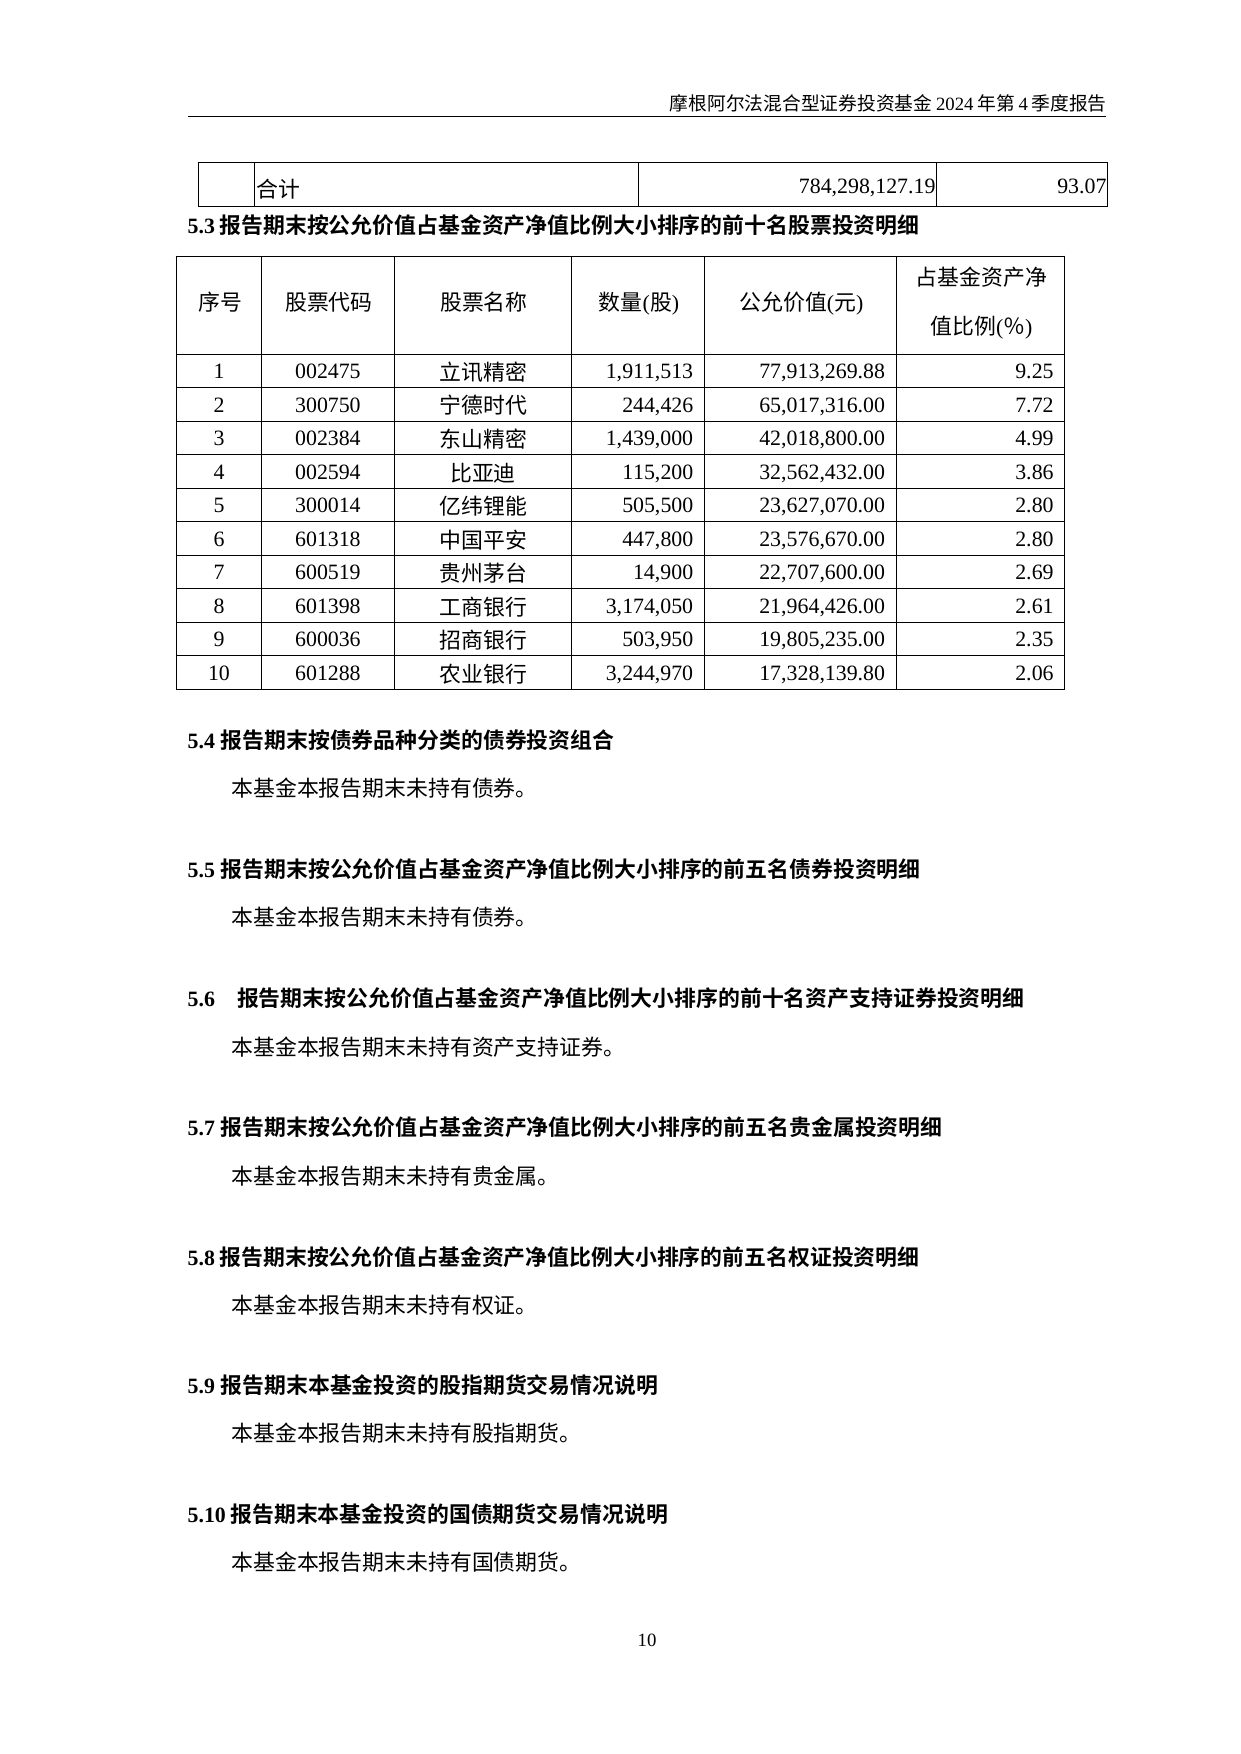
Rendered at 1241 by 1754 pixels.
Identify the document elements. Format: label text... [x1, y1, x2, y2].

table_cell [199, 163, 254, 206]
table_cell 合计 [255, 163, 638, 206]
table_cell 244,426 [572, 388, 704, 421]
table_cell 1 [177, 355, 261, 387]
table_cell 8 [177, 589, 261, 622]
table_cell 002384 [262, 422, 394, 454]
table_header 序号 [177, 257, 261, 353]
table_cell 23,576,670.00 [705, 522, 896, 555]
table_cell 1,911,513 [572, 355, 704, 387]
table_cell 600036 [262, 623, 394, 655]
table_cell 32,562,432.00 [705, 455, 896, 488]
table_cell 宁德时代 [395, 388, 571, 421]
table_cell 9 [177, 623, 261, 655]
table_cell 2.35 [897, 623, 1064, 655]
table_cell 7 [177, 556, 261, 588]
table_cell 22,707,600.00 [705, 556, 896, 588]
table_cell 3,174,050 [572, 589, 704, 622]
table_header 公允价值(元) [705, 257, 896, 353]
table_cell 3.86 [897, 455, 1064, 488]
table_cell 14,900 [572, 556, 704, 588]
text 本基金本报告期末未持有债券。 [187, 771, 1106, 803]
table_cell 2.80 [897, 489, 1064, 521]
table_cell 600519 [262, 556, 394, 588]
table_cell 2.61 [897, 589, 1064, 622]
table_cell 503,950 [572, 623, 704, 655]
table_cell 立讯精密 [395, 355, 571, 387]
text 5.4 报告期末按债券品种分类的债券投资组合 [187, 722, 1106, 755]
table_cell 农业银行 [395, 656, 571, 689]
text 5.10报告期末本基金投资的国债期货交易情况说明 [187, 1497, 1106, 1528]
table_cell 贵州茅台 [395, 556, 571, 588]
table_header 数量(股) [572, 257, 704, 353]
table_cell 1,439,000 [572, 422, 704, 454]
table_cell 77,913,269.88 [705, 355, 896, 387]
table_cell 2.80 [897, 522, 1064, 555]
table_cell 中国平安 [395, 522, 571, 555]
table_cell 115,200 [572, 455, 704, 488]
text 5.8报告期末按公允价值占基金资产净值比例大小排序的前五名权证投资明细 [187, 1239, 1106, 1272]
text 5.9 报告期末本基金投资的股指期货交易情况说明 [187, 1368, 1106, 1400]
table_cell 2.69 [897, 556, 1064, 588]
table_cell 2.06 [897, 656, 1064, 689]
table_cell 300750 [262, 388, 394, 421]
table_header 股票名称 [395, 257, 571, 353]
table_cell 3 [177, 422, 261, 454]
table_cell 2 [177, 388, 261, 421]
table_cell 300014 [262, 489, 394, 521]
table_cell 17,328,139.80 [705, 656, 896, 689]
table_cell 93.07 [937, 163, 1107, 206]
table_cell 23,627,070.00 [705, 489, 896, 521]
table_header 股票代码 [262, 257, 394, 353]
text 5.7 报告期末按公允价值占基金资产净值比例大小排序的前五名贵金属投资明细 [187, 1110, 1106, 1142]
table_cell 505,500 [572, 489, 704, 521]
table_cell 7.72 [897, 388, 1064, 421]
table_cell 42,018,800.00 [705, 422, 896, 454]
text 5.6 报告期末按公允价值占基金资产净值比例大小排序的前十名资产支持证券投资明细 [187, 981, 1106, 1013]
table_cell 002475 [262, 355, 394, 387]
text 本基金本报告期末未持有贵金属。 [187, 1158, 1106, 1191]
text 本基金本报告期末未持有国债期货。 [187, 1544, 1106, 1577]
text 5.5 报告期末按公允价值占基金资产净值比例大小排序的前五名债券投资明细 [187, 852, 1106, 884]
text 本基金本报告期末未持有权证。 [187, 1287, 1106, 1320]
table_cell 9.25 [897, 355, 1064, 387]
table_cell 447,800 [572, 522, 704, 555]
table_cell 东山精密 [395, 422, 571, 454]
table_cell 601288 [262, 656, 394, 689]
table_cell 601318 [262, 522, 394, 555]
text 本基金本报告期末未持有资产支持证券。 [187, 1029, 1106, 1062]
table_cell 4 [177, 455, 261, 488]
table_cell 784,298,127.19 [639, 163, 936, 206]
text 本基金本报告期末未持有股指期货。 [187, 1416, 1106, 1448]
table_cell 601398 [262, 589, 394, 622]
table_cell 比亚迪 [395, 455, 571, 488]
table_cell 工商银行 [395, 589, 571, 622]
table_cell 6 [177, 522, 261, 555]
table_header 占基金资产净值比例(％) [897, 257, 1064, 353]
table_cell 3,244,970 [572, 656, 704, 689]
text 本基金本报告期末未持有债券。 [187, 900, 1106, 932]
table_cell 招商银行 [395, 623, 571, 655]
table_cell 4.99 [897, 422, 1064, 454]
table_cell 5 [177, 489, 261, 521]
table_cell 65,017,316.00 [705, 388, 896, 421]
table_cell 19,805,235.00 [705, 623, 896, 655]
table_cell 10 [177, 656, 261, 689]
table_cell 002594 [262, 455, 394, 488]
table_cell 亿纬锂能 [395, 489, 571, 521]
text 5.3报告期末按公允价值占基金资产净值比例大小排序的前十名股票投资明细 [187, 207, 1106, 240]
table_cell 21,964,426.00 [705, 589, 896, 622]
